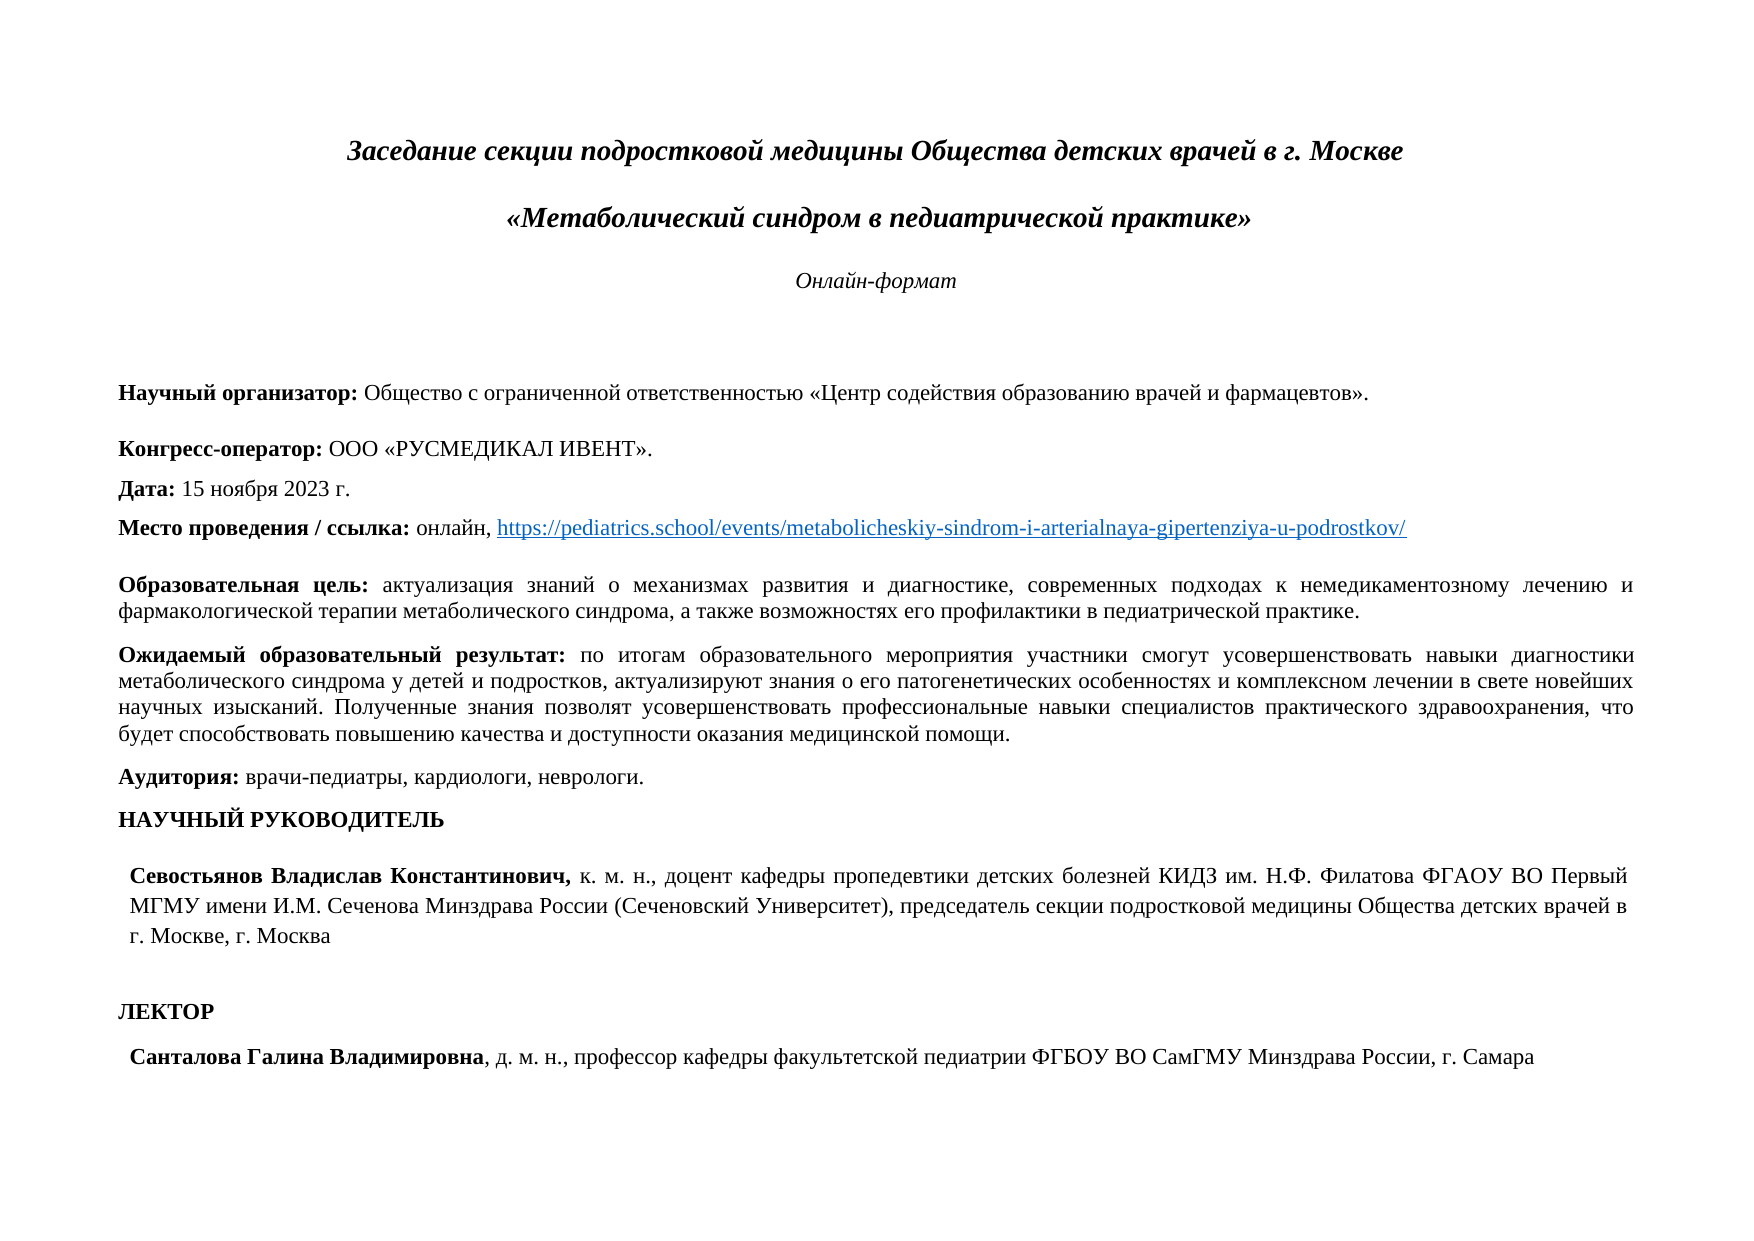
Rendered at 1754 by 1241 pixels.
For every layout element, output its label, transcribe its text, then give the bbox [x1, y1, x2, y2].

text Конгресс-оператор: ООО «РУСМЕДИКАЛ ИВЕНТ». [118, 435, 1628, 462]
text Аудитория: врачи-педиатры, кардиологи, неврологи. [118, 763, 1636, 789]
text Ожидаемый образовательный результат: по итогам образовательного мероприятия участники смогут усовершенствовать навыки диагностики метаболического синдрома у детей и подростков, актуализируют знания о его патогенетических особенностях и комплексном лечении в свете новейших научных изысканий. Полученные знания позволят усовершенствовать профессиональные навыки специалистов практического здравоохранения, что будет способствовать повышению качества и доступности оказания медицинской помощи. [118, 641, 1636, 746]
text Онлайн-формат [118, 267, 1636, 293]
text Образовательная цель: актуализация знаний о механизмах развития и диагностике, современных подходах к немедикаментозному лечению и фармакологической терапии метаболического синдрома, а также возможностях его профилактики в педиатрической практике. [118, 571, 1636, 624]
text Место проведения / ссылка: онлайн, https://pediatrics.school/events/metabolicheskiy-sindrom-i-arterialnaya-gipertenziya-u-podrostkov/ [118, 514, 1636, 541]
table_header Санталова Галина Владимировна, д. м. н., профессор кафедры факультетской педиатрии ФГБОУ ВО СамГМУ Минздрава России, г. Самара [118, 1043, 1636, 1069]
text НАУЧНЫЙ РУКОВОДИТЕЛЬ [118, 806, 1636, 832]
text Заседание секции подростковой медицины Общества детских врачей в г. Москве [118, 133, 1636, 166]
table_header Севостьянов Владислав Константинович, к. м. н., доцент кафедры пропедевтики детских болезней КИДЗ им. Н.Ф. Филатова ФГАОУ ВО Первый МГМУ имени И.М. Сеченова Минздрава России (Сеченовский Университет), председатель секции подростковой медицины Общества детских врачей в г. Москве, г. Москва [118, 862, 1636, 952]
text «Метаболический синдром в педиатрической практике» [118, 200, 1636, 233]
text ЛЕКТОР [118, 998, 1641, 1024]
text Дата: 15 ноября 2023 г. [118, 475, 1636, 501]
text Научный организатор: Общество с ограниченной ответственностью «Центр содействия образованию врачей и фармацевтов». [364, 379, 1636, 406]
